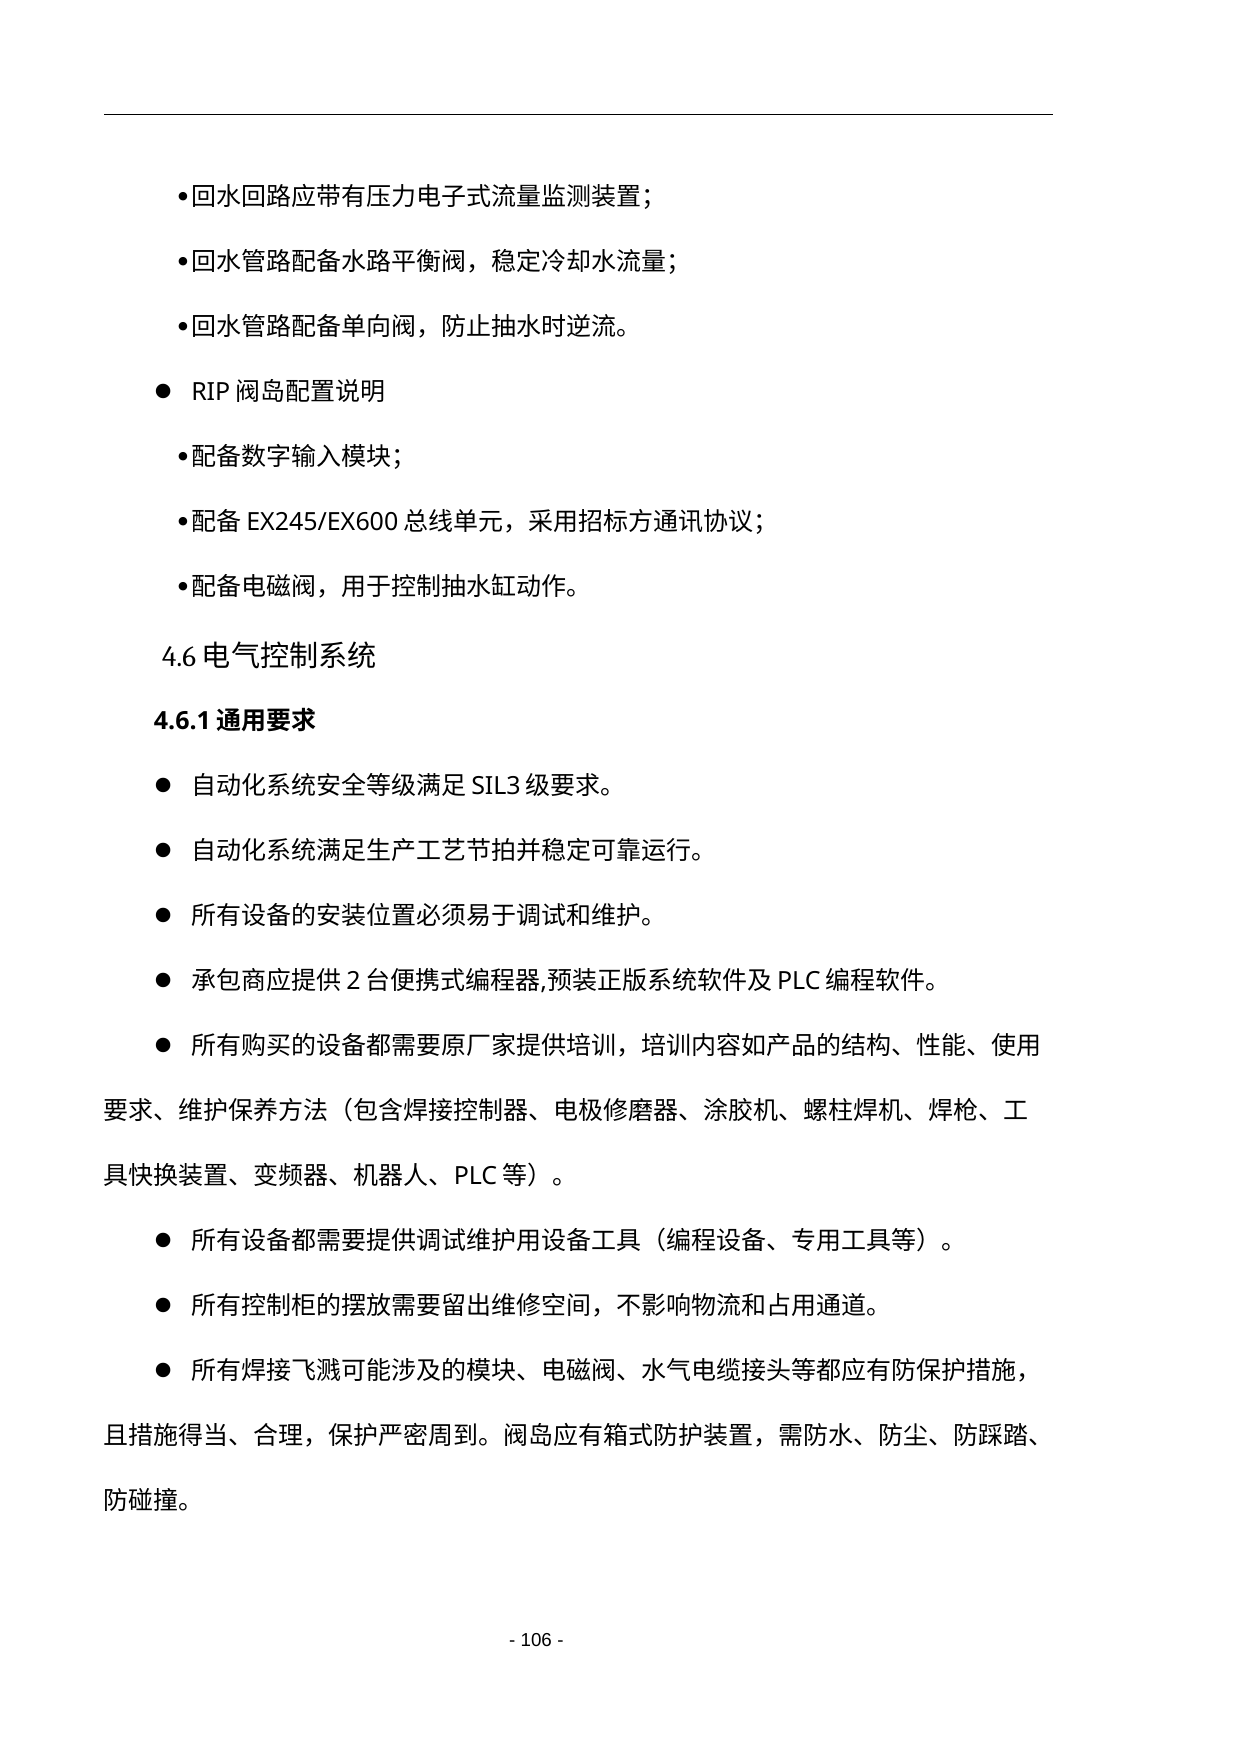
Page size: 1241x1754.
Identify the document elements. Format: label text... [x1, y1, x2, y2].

list 自动化系统满足生产工艺节拍并稳定可靠运行。 [103, 816, 1053, 881]
list 所有设备都需要提供调试维护用设备工具（编程设备、专用工具等）。 [103, 1206, 1053, 1271]
list 回水回路应带有压力电子式流量监测装置； [103, 162, 1053, 227]
list 配备电磁阀，用于控制抽水缸动作。 [103, 552, 1053, 617]
list 自动化系统安全等级满足SIL3级要求。 [103, 751, 1053, 816]
text 4.6.1通用要求 [103, 686, 1053, 751]
list 配备EX245/EX600总线单元，采用招标方通讯协议； [103, 487, 1053, 552]
list 所有控制柜的摆放需要留出维修空间，不影响物流和占用通道。 [103, 1271, 1053, 1336]
subtitle 4.6电气控制系统 [103, 621, 1053, 686]
list 所有设备的安装位置必须易于调试和维护。 [103, 881, 1053, 946]
list 回水管路配备单向阀，防止抽水时逆流。 [103, 292, 1053, 357]
list 所有焊接飞溅可能涉及的模块、电磁阀、水气电缆接头等都应有防保护措施，且措施得当、合理，保护严密周到。阀岛应有箱式防护装置，需防水、防尘、防踩踏、防碰撞。 [103, 1336, 1053, 1531]
list 配备数字输入模块； [103, 422, 1053, 487]
list 回水管路配备水路平衡阀，稳定冷却水流量； [103, 227, 1053, 292]
list 承包商应提供2台便携式编程器,预装正版系统软件及PLC编程软件。 [103, 946, 1053, 1011]
list 所有购买的设备都需要原厂家提供培训，培训内容如产品的结构、性能、使用要求、维护保养方法（包含焊接控制器、电极修磨器、涂胶机、螺柱焊机、焊枪、工具快换装置、变频器、机器人、PLC等）。 [103, 1011, 1053, 1206]
list RIP阀岛配置说明 [103, 357, 1053, 422]
